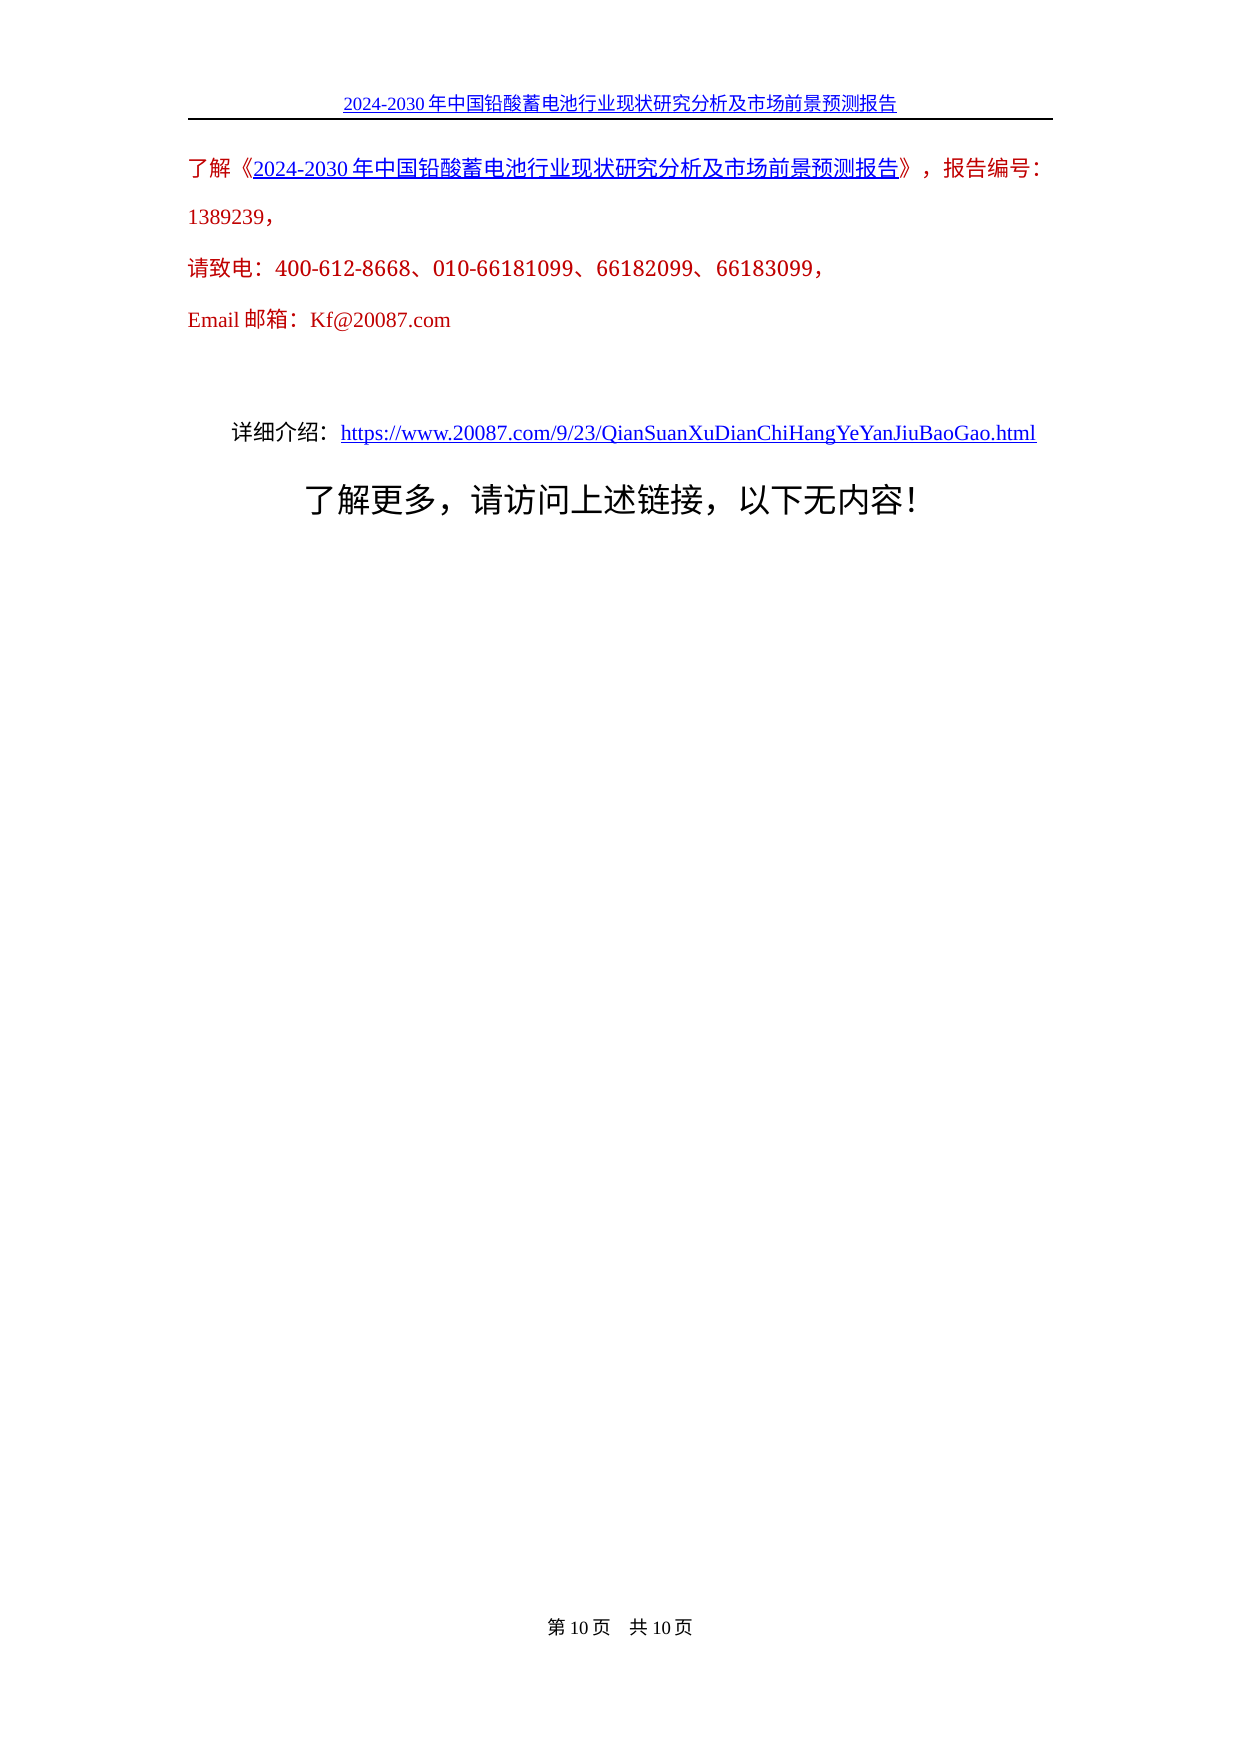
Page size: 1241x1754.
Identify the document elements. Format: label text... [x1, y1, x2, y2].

text Email邮箱：Kf@20087.com [187, 302, 1053, 334]
text 请致电：400-612-8668、010-66181099、66182099、66183099， [187, 251, 1053, 283]
title 了解更多，请访问上述链接，以下无内容！ [187, 465, 1053, 530]
text 了解《2024-2030年中国铅酸蓄电池行业现状研究分析及市场前景预测报告》，报告编号：1389239， [187, 150, 1053, 231]
text 详细介绍：https://www.20087.com/9/23/QianSuanXuDianChiHangYeYanJiuBaoGao.html [187, 415, 1053, 447]
